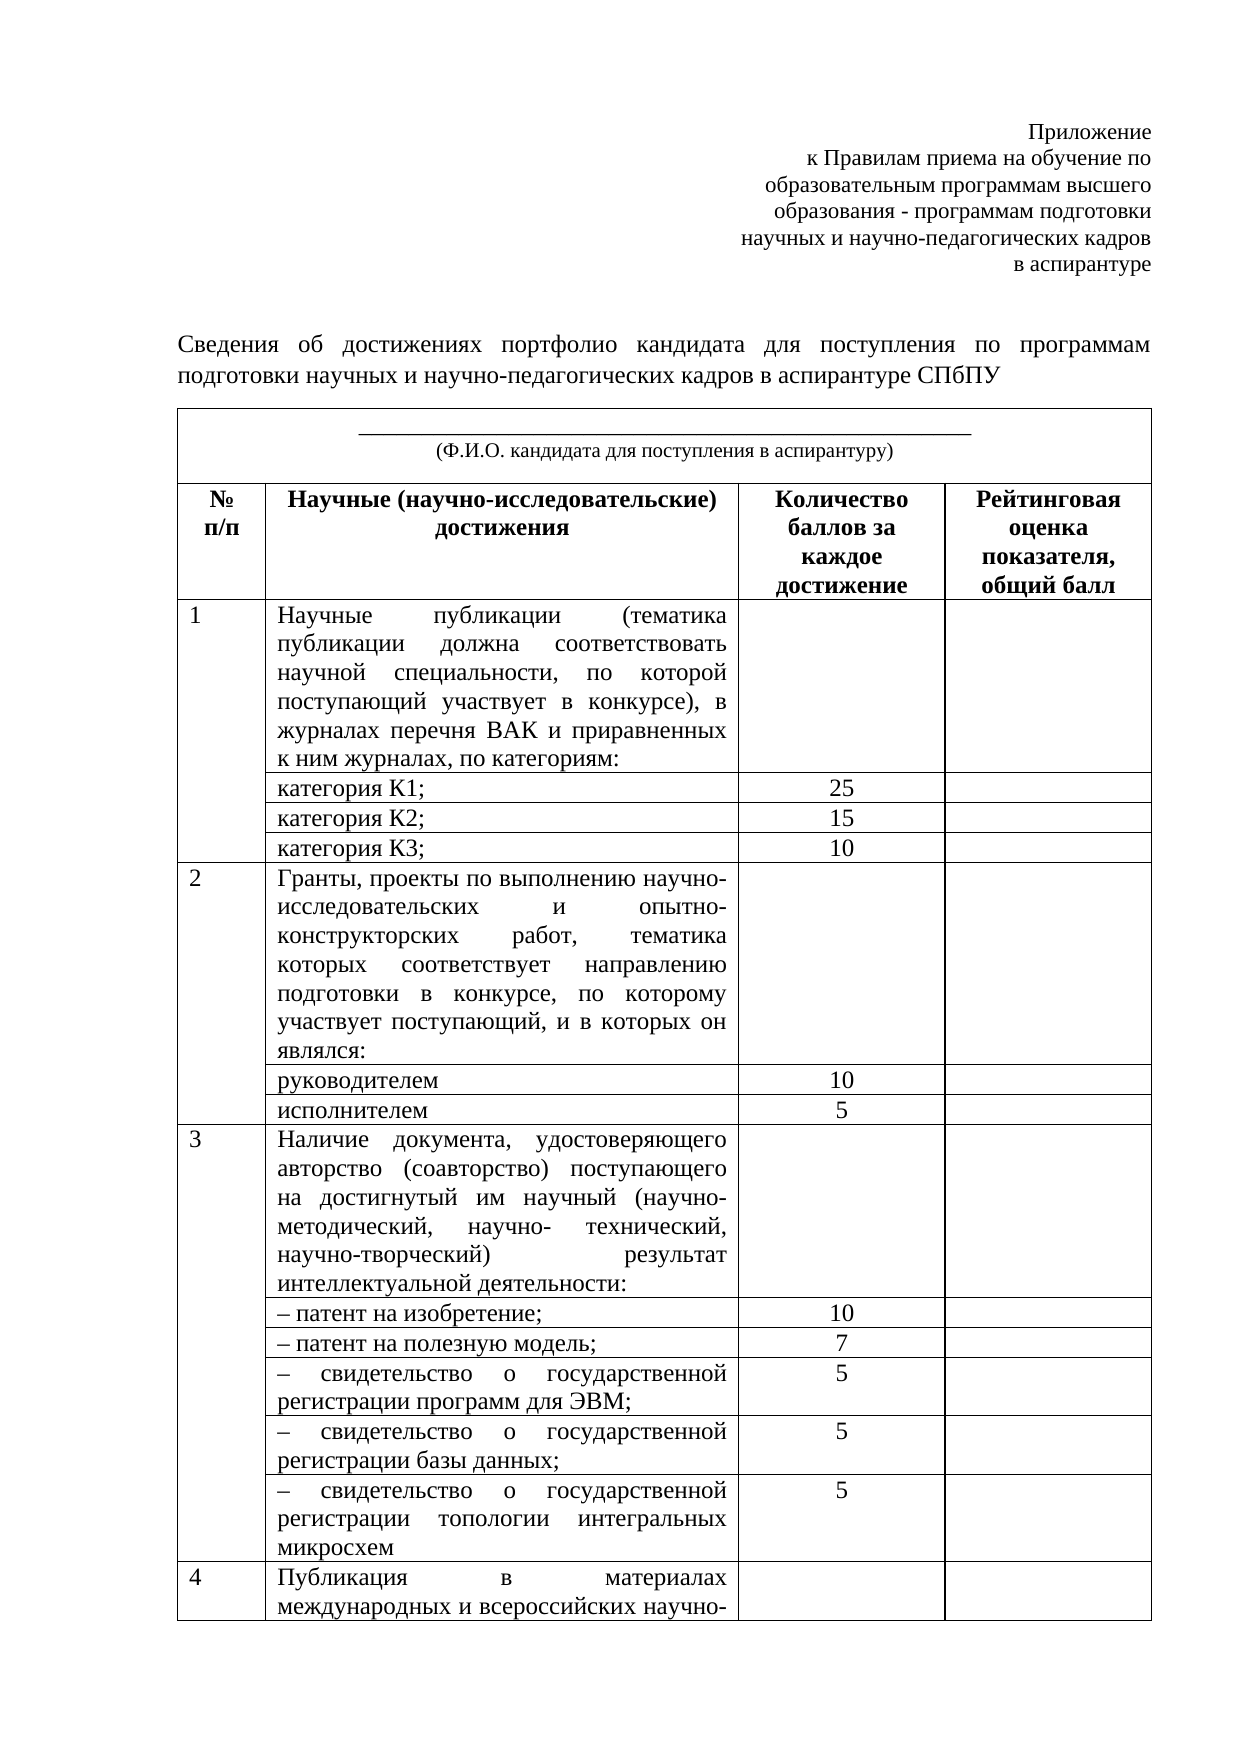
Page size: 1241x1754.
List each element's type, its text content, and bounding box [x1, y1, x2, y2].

table_cell [946, 1416, 1151, 1474]
table_cell – патент на изобретение; [266, 1298, 738, 1327]
table_header _________________________________________________ (Ф.И.О. кандидата для поступления в аспирантуру) [178, 409, 1151, 483]
table_cell [946, 1298, 1151, 1327]
table_cell Количество баллов за каждое достижение [739, 484, 944, 599]
table_cell Рейтинговая оценка показателя, общий балл [946, 484, 1151, 599]
table_cell [946, 600, 1151, 772]
table_cell 4 [178, 1562, 265, 1619]
table_cell категория К3; [266, 833, 738, 862]
table_cell [739, 1125, 944, 1297]
table_cell руководителем [266, 1065, 738, 1094]
text Приложение [177, 118, 1152, 144]
table_cell 15 [739, 803, 944, 832]
table_cell – свидетельство о государственной регистрации базы данных; [266, 1416, 738, 1474]
table_cell [739, 863, 944, 1064]
table_cell исполнителем [266, 1095, 738, 1123]
table_cell 10 [739, 1298, 944, 1327]
table_cell [739, 600, 944, 772]
table_cell Научные публикации (тематика публикации должна соответствовать научной специальности, по которой поступающий участвует в конкурсе), в журналах перечня ВАК и приравненных к ним журналах, по категориям: [266, 600, 738, 772]
table_cell категория К1; [266, 773, 738, 802]
table_cell Гранты, проекты по выполнению научно-исследовательских и опытно-конструкторских работ, тематика которых соответствует направлению подготовки в конкурсе, по которому участвует поступающий, и в которых он являлся: [266, 863, 738, 1064]
text образования - программам подготовки [177, 197, 1152, 223]
table_cell Наличие документа, удостоверяющего авторство (соавторство) поступающего на достигнутый им научный (научно-методический, научно- технический, научно-творческий) результат интеллектуальной деятельности: [266, 1125, 738, 1297]
table_cell [946, 803, 1151, 832]
text научных и научно-педагогических кадров [177, 223, 1152, 250]
text образовательным программам высшего [177, 171, 1152, 197]
table_cell 2 [178, 863, 265, 1123]
table_cell категория К2; [266, 803, 738, 832]
table_cell [946, 1475, 1151, 1561]
table_cell 5 [739, 1095, 944, 1123]
table_cell [946, 1328, 1151, 1357]
table_cell [946, 773, 1151, 802]
table_cell – патент на полезную модель; [266, 1328, 738, 1357]
table_cell [946, 1065, 1151, 1094]
table_cell Научные (научно-исследовательские) достижения [266, 484, 738, 599]
table_cell – свидетельство о государственной регистрации программ для ЭВМ; [266, 1358, 738, 1415]
table_cell 5 [739, 1416, 944, 1474]
table_cell [946, 1095, 1151, 1123]
table_cell 7 [739, 1328, 944, 1357]
text в аспирантуре [177, 250, 1152, 276]
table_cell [266, 1562, 738, 1619]
table_cell 5 [739, 1358, 944, 1415]
table_cell [946, 1125, 1151, 1297]
table_cell – свидетельство о государственной регистрации топологии интегральных микросхем [266, 1475, 738, 1561]
table_cell [946, 1358, 1151, 1415]
table_cell 1 [178, 600, 265, 862]
table_cell [739, 1562, 944, 1619]
text Сведения об достижениях портфолио кандидата для поступления по программам подготовки научных и научно-педагогических кадров в аспирантуре СПбПУ [177, 329, 1152, 389]
text к Правилам приема на обучение по [177, 144, 1152, 171]
table_cell [946, 833, 1151, 862]
table_cell [946, 1562, 1151, 1619]
table_cell 3 [178, 1125, 265, 1561]
table_cell [946, 863, 1151, 1064]
table_cell № п/п [178, 484, 265, 599]
table_cell 25 [739, 773, 944, 802]
table_cell 10 [739, 1065, 944, 1094]
table_cell 5 [739, 1475, 944, 1561]
table_cell 10 [739, 833, 944, 862]
